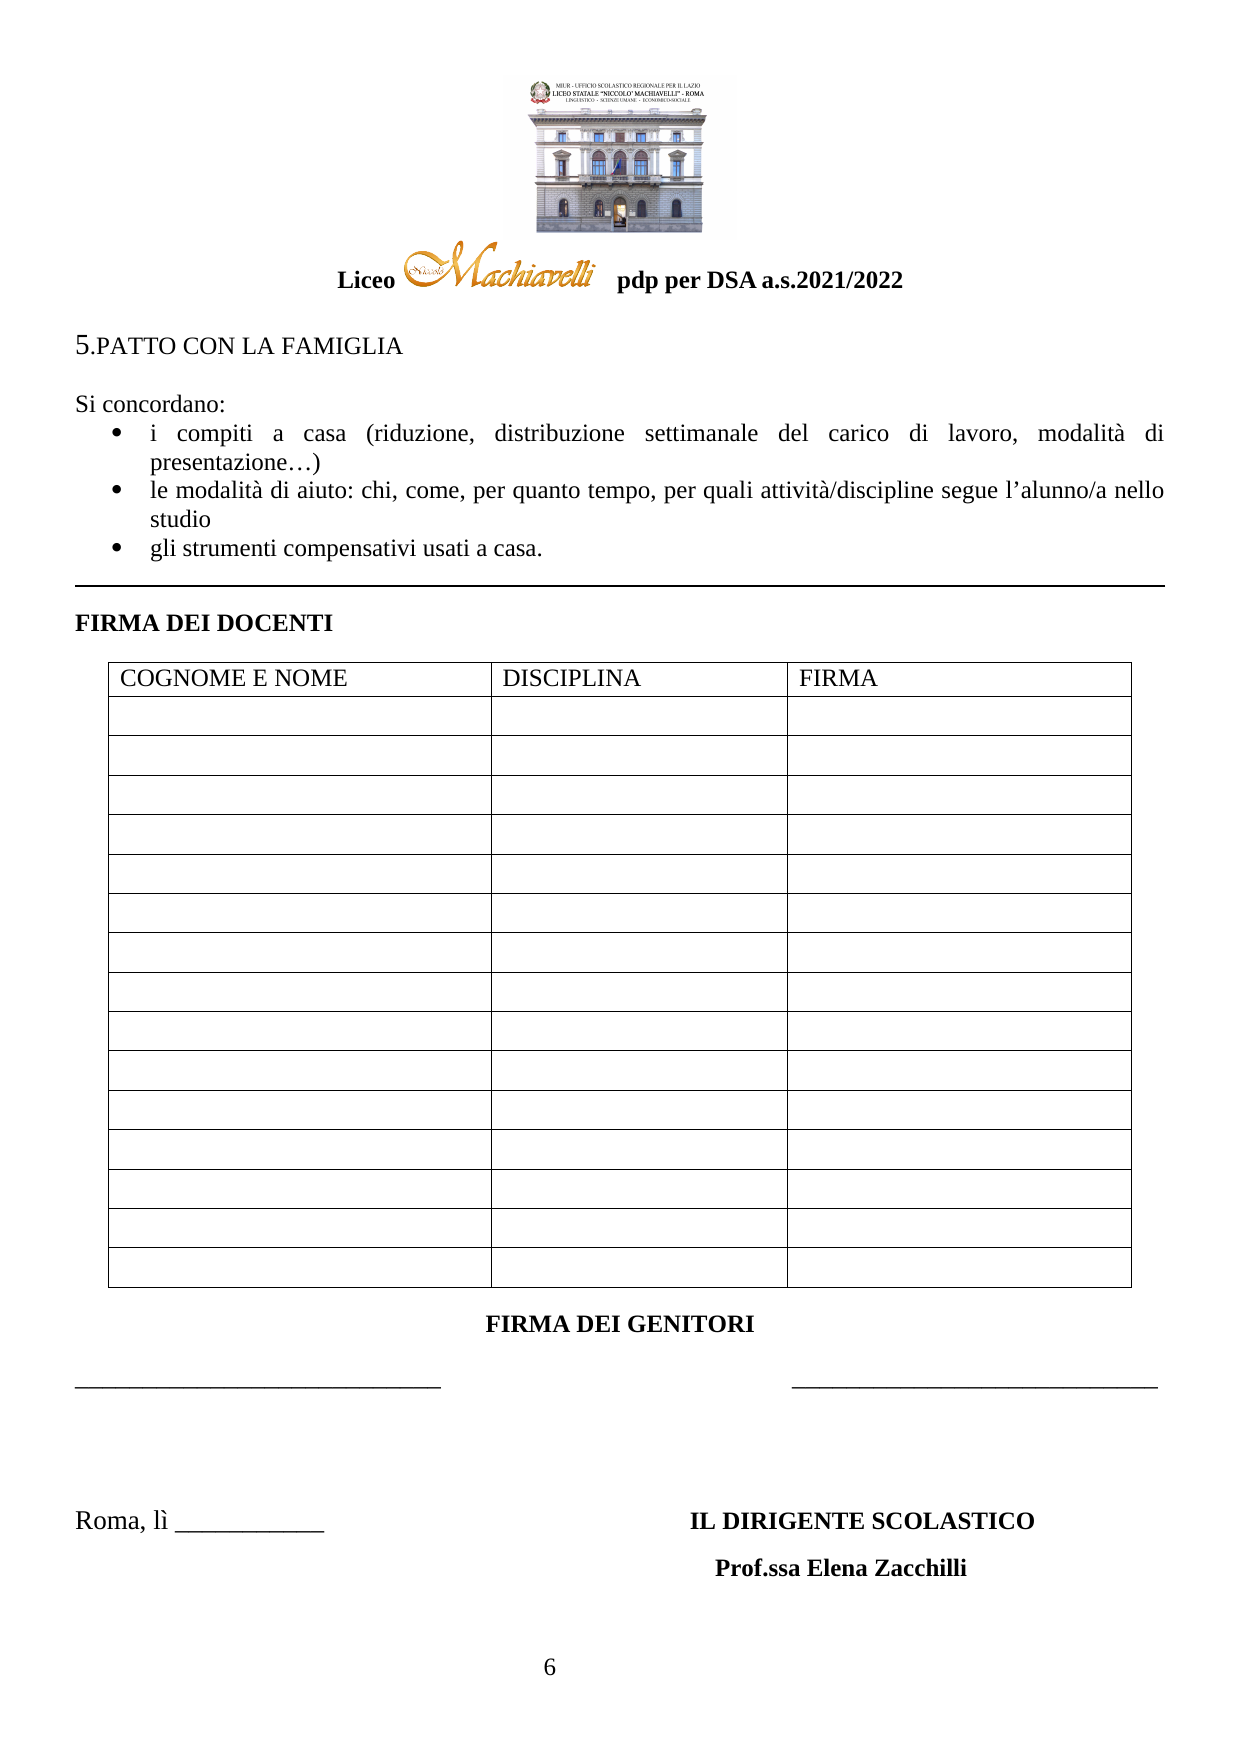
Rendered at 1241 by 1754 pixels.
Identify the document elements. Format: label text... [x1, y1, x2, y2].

table_cell [109, 776, 491, 814]
table_cell [492, 1051, 787, 1090]
table_cell [492, 1209, 787, 1247]
list gli strumenti compensativi usati a casa. [112, 533, 1165, 562]
table_cell [788, 1012, 1131, 1050]
table_cell [109, 1248, 491, 1287]
table_cell [109, 1130, 491, 1168]
picture [402, 75, 737, 288]
table_cell [492, 1248, 787, 1287]
table_cell [492, 776, 787, 814]
table_cell [109, 815, 491, 853]
table_cell [109, 697, 491, 735]
table_cell [492, 815, 787, 853]
table_cell [109, 1012, 491, 1050]
table_cell [109, 1051, 491, 1090]
table_cell [788, 1091, 1131, 1129]
table_cell [492, 1170, 787, 1208]
table_cell [788, 973, 1131, 1011]
text Roma, lì ___________ IL DIRIGENTE SCOLASTICO [75, 1507, 1165, 1535]
table_cell [788, 933, 1131, 972]
table_cell [109, 973, 491, 1011]
table_header COGNOME E NOME [109, 663, 491, 696]
table_cell [788, 697, 1131, 735]
table_cell [109, 1091, 491, 1129]
text ___________________________ ___________________________ [75, 1363, 1165, 1391]
table_cell [492, 933, 787, 972]
table_cell [109, 736, 491, 775]
table_header FIRMA [788, 663, 1131, 696]
table_header DISCIPLINA [492, 663, 787, 696]
table_cell [788, 855, 1131, 893]
text FIRMA DEI GENITORI [75, 1309, 1165, 1338]
table_cell [788, 1170, 1131, 1208]
list le modalità di aiuto: chi, come, per quanto tempo, per quali attività/discipline segue l’alunno/a nello studio [112, 476, 1165, 533]
text Si concordano: [75, 389, 1165, 418]
table_cell [788, 1248, 1131, 1287]
table_cell [492, 894, 787, 932]
table_cell [788, 736, 1131, 775]
table_cell [492, 855, 787, 893]
text 5.PATTO CON LA FAMIGLIA [75, 327, 1165, 361]
table_cell [109, 894, 491, 932]
table_cell [492, 697, 787, 735]
table_cell [492, 973, 787, 1011]
table_cell [788, 776, 1131, 814]
table_cell [788, 1209, 1131, 1247]
table_cell [109, 1170, 491, 1208]
table_cell [492, 1091, 787, 1129]
text Prof.ssa Elena Zacchilli [591, 1556, 1165, 1581]
table_cell [788, 894, 1131, 932]
table_cell [492, 1130, 787, 1168]
table_cell [788, 815, 1131, 853]
table_cell [788, 1130, 1131, 1168]
text FIRMA DEI DOCENTI [75, 608, 1165, 637]
table_cell [109, 1209, 491, 1247]
table_cell [788, 1051, 1131, 1090]
list i compiti a casa (riduzione, distribuzione settimanale del carico di lavoro, modalità di presentazione…) [112, 418, 1165, 476]
table_cell [109, 855, 491, 893]
table_cell [109, 933, 491, 972]
table_cell [492, 736, 787, 775]
table_cell [492, 1012, 787, 1050]
